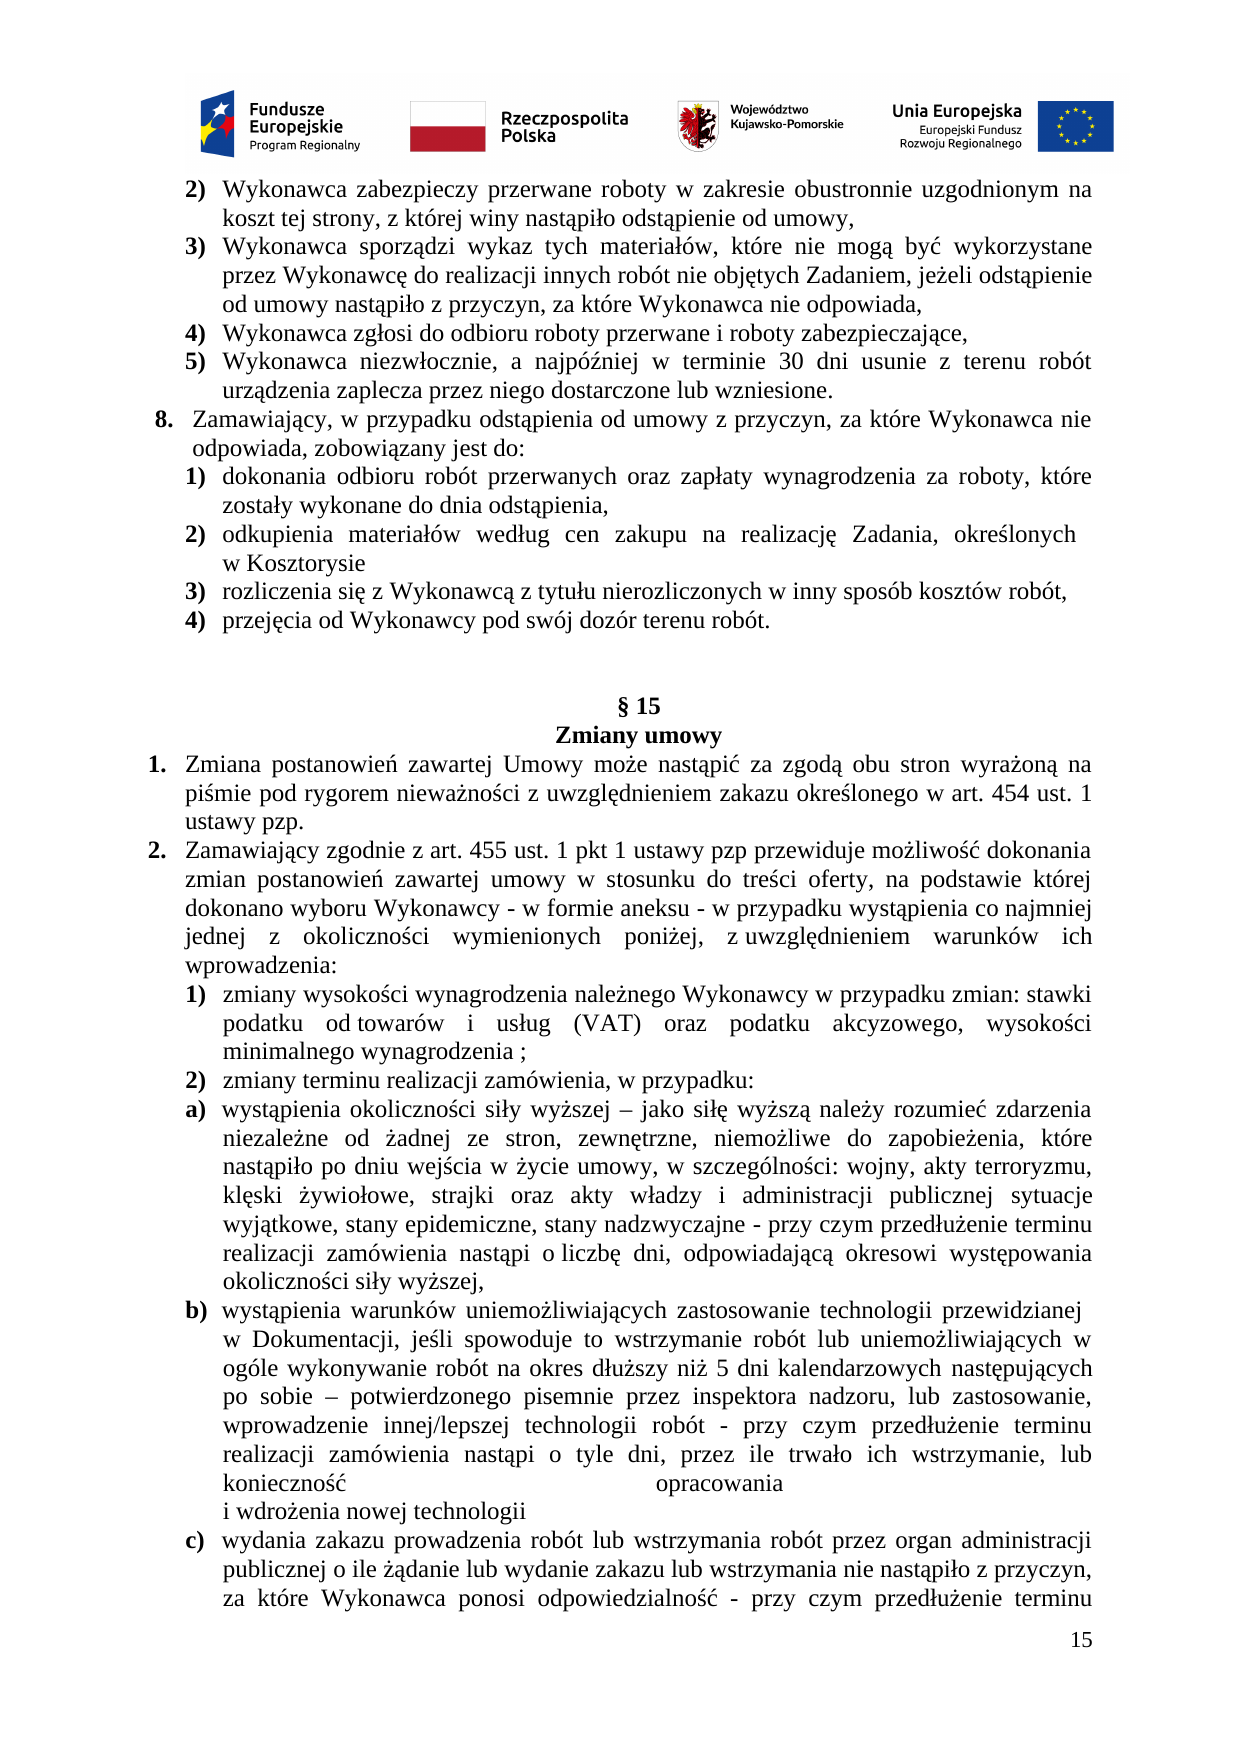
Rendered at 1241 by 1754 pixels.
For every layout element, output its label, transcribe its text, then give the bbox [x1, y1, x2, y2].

text § 15 [148, 691, 1093, 720]
text Zmiany umowy [148, 720, 1093, 749]
list Zmiana postanowień zawartej Umowy może nastąpić za zgodą obu stron wyrażoną na piśmie pod rygorem nieważności z uwzględnieniem zakazu określonego w art. 454 ust. 1 ustawy pzp. [148, 749, 1093, 835]
list odkupienia materiałów według cen zakupu na realizację Zadania, określonych w Kosztorysie [185, 519, 1093, 576]
list rozliczenia się z Wykonawcą z tytułu nierozliczonych w inny sposób kosztów robót, [185, 576, 1093, 605]
list zmiany wysokości wynagrodzenia należnego Wykonawcy w przypadku zmian: stawki podatku od towarów i usług (VAT) oraz podatku akcyzowego, wysokości minimalnego wynagrodzenia ; [185, 979, 1093, 1065]
list przejęcia od Wykonawcy pod swój dozór terenu robót. [185, 605, 1093, 634]
list dokonania odbioru robót przerwanych oraz zapłaty wynagrodzenia za roboty, które zostały wykonane do dnia odstąpienia, [185, 461, 1093, 519]
list Wykonawca zgłosi do odbioru roboty przerwane i roboty zabezpieczające, [185, 318, 1093, 346]
list wystąpienia okoliczności siły wyższej – jako siłę wyższą należy rozumieć zdarzenia niezależne od żadnej ze stron, zewnętrzne, niemożliwe do zapobieżenia, które nastąpiło po dniu wejścia w życie umowy, w szczególności: wojny, akty terroryzmu, klęski żywiołowe, strajki oraz akty władzy i administracji publicznej sytuacje wyjątkowe, stany epidemiczne, stany nadzwyczajne - przy czym przedłużenie terminu realizacji zamówienia nastąpi o liczbę dni, odpowiadającą okresowi występowania okoliczności siły wyższej, [185, 1094, 1093, 1295]
list zmiany terminu realizacji zamówienia, w przypadku: [185, 1065, 1093, 1094]
list Zamawiający zgodnie z art. 455 ust. 1 pkt 1 ustawy pzp przewiduje możliwość dokonania zmian postanowień zawartej umowy w stosunku do treści oferty, na podstawie której dokonano wyboru Wykonawcy - w formie aneksu - w przypadku wystąpienia co najmniej jednej z okoliczności wymienionych poniżej, z uwzględnieniem warunków ich wprowadzenia: [148, 835, 1093, 979]
picture [184, 73, 1130, 174]
list Wykonawca niezwłocznie, a najpóźniej w terminie 30 dni usunie z terenu robót urządzenia zaplecza przez niego dostarczone lub wzniesione. [185, 346, 1093, 404]
list Wykonawca zabezpieczy przerwane roboty w zakresie obustronnie uzgodnionym na koszt tej strony, z której winy nastąpiło odstąpienie od umowy, [185, 174, 1093, 231]
list Zamawiający, w przypadku odstąpienia od umowy z przyczyn, za które Wykonawca nie odpowiada, zobowiązany jest do: [154, 404, 1093, 461]
list wystąpienia warunków uniemożliwiających zastosowanie technologii przewidzianej w Dokumentacji, jeśli spowoduje to wstrzymanie robót lub uniemożliwiających w ogóle wykonywanie robót na okres dłuższy niż 5 dni kalendarzowych następujących po sobie – potwierdzonego pisemnie przez inspektora nadzoru, lub zastosowanie, wprowadzenie innej/lepszej technologii robót - przy czym przedłużenie terminu realizacji zamówienia nastąpi o tyle dni, przez ile trwało ich wstrzymanie, lub konieczność opracowania i wdrożenia nowej technologii [185, 1295, 1093, 1525]
list Wykonawca sporządzi wykaz tych materiałów, które nie mogą być wykorzystane przez Wykonawcę do realizacji innych robót nie objętych Zadaniem, jeżeli odstąpienie od umowy nastąpiło z przyczyn, za które Wykonawca nie odpowiada, [185, 231, 1093, 318]
